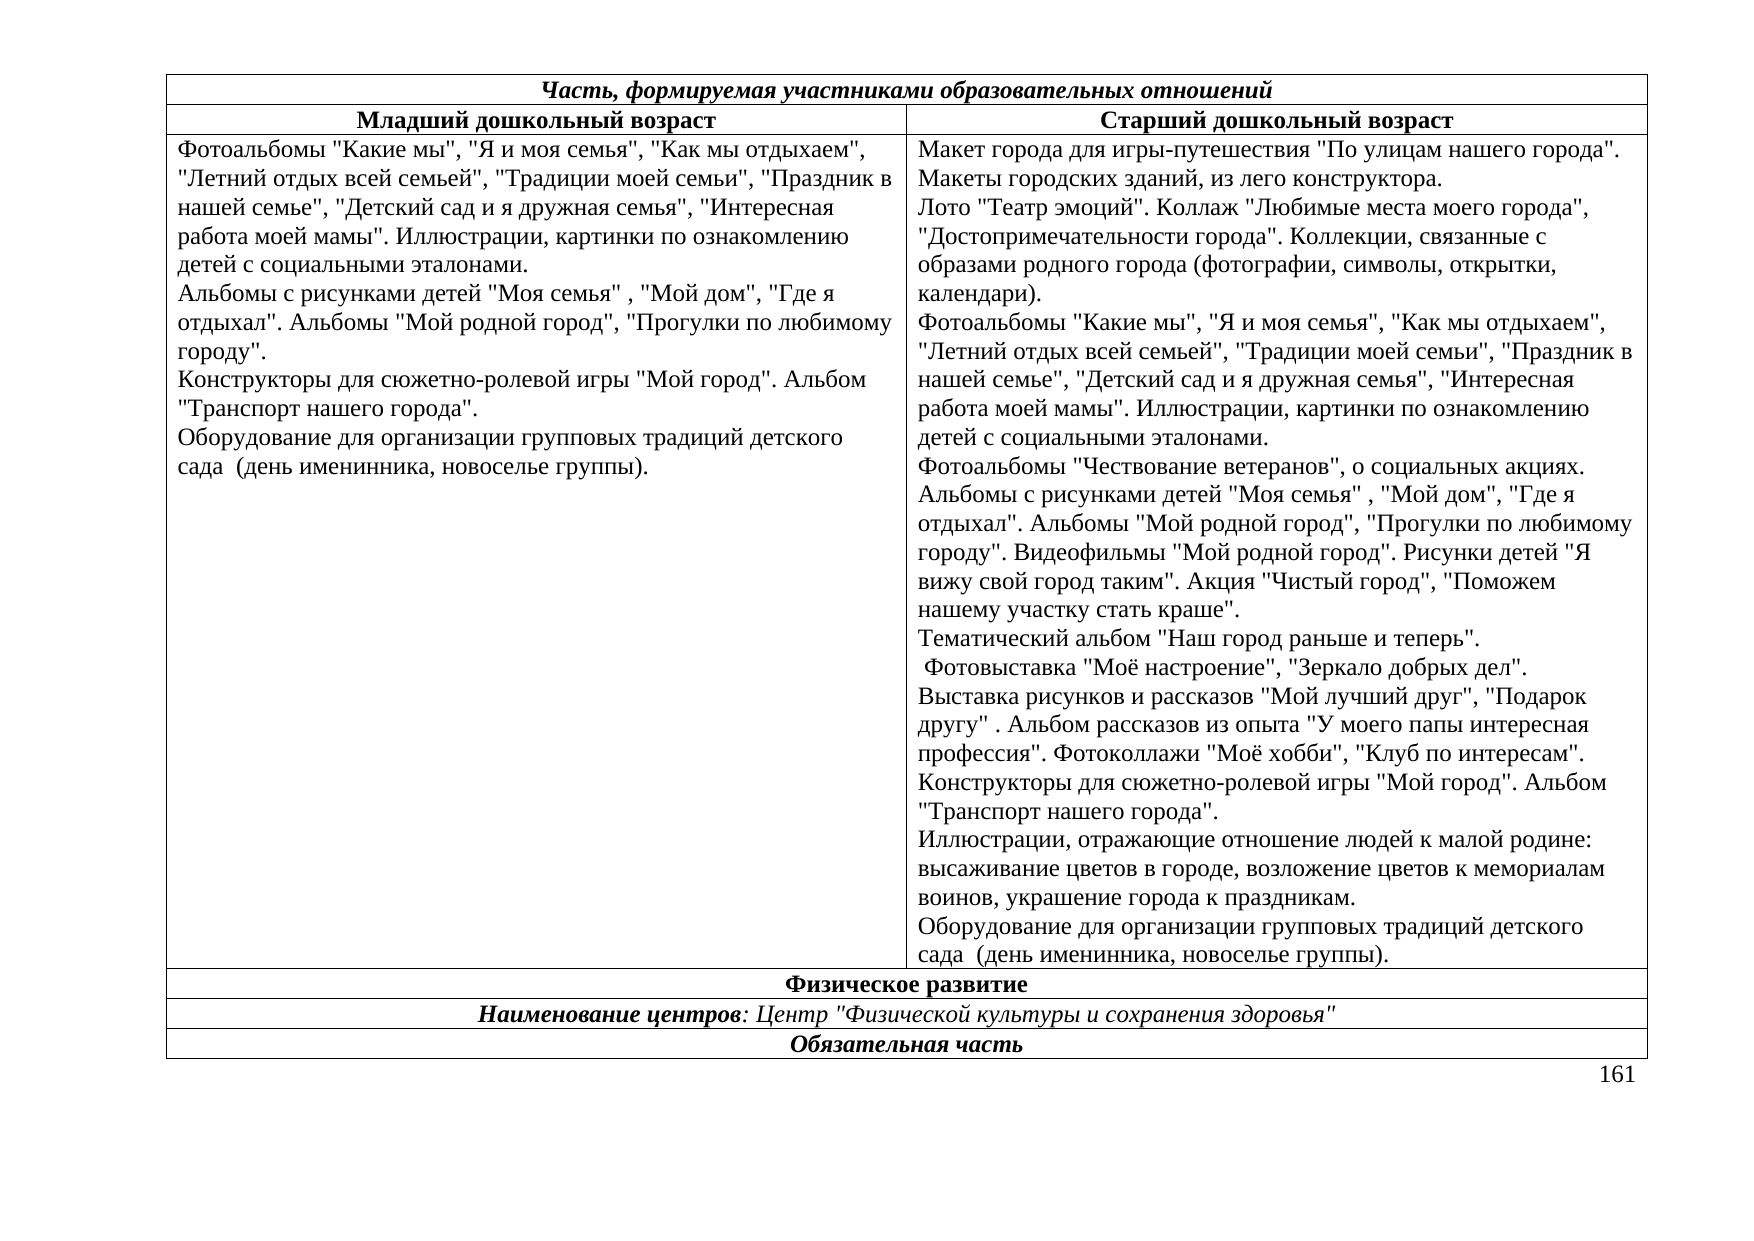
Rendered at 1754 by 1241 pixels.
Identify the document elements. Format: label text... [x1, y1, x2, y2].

table_cell Часть, формируемая участниками образовательных отношений [167, 75, 1647, 104]
table_cell Старший дошкольный возраст [907, 105, 1647, 133]
table_cell Фотоальбомы "Какие мы", "Я и моя семья", "Как мы отдыхаем", "Летний отдых всей семьей", "Традиции моей семьи", "Праздник в нашей семье", "Детский сад и я дружная семья", "Интересная работа моей мамы". Иллюстрации, картинки по ознакомлению детей с социальными эталонами. Альбомы с рисунками детей "Моя семья" , "Мой дом", "Где я отдыхал". Альбомы "Мой родной город", "Прогулки по любимому городу". Конструкторы для сюжетно-ролевой игры "Мой город". Альбом "Транспорт нашего города". Оборудование для организации групповых традиций детского сада (день именинника, новоселье группы). [167, 135, 906, 968]
table_cell Физическое развитие [167, 969, 1647, 998]
table_cell Наименование центров: Центр "Физической культуры и сохранения здоровья" [167, 999, 1647, 1028]
table_cell Обязательная часть [167, 1029, 1647, 1058]
table_cell Младший дошкольный возраст [167, 105, 906, 133]
table_cell Макет города для игры-путешествия "По улицам нашего города". Макеты городских зданий, из лего конструктора. Лото "Театр эмоций". Коллаж "Любимые места моего города", "Достопримечательности города". Коллекции, связанные с образами родного города (фотографии, символы, открытки, календари). Фотоальбомы "Какие мы", "Я и моя семья", "Как мы отдыхаем", "Летний отдых всей семьей", "Традиции моей семьи", "Праздник в нашей семье", "Детский сад и я дружная семья", "Интересная работа моей мамы". Иллюстрации, картинки по ознакомлению детей с социальными эталонами. Фотоальбомы "Чествование ветеранов", о социальных акциях. Альбомы с рисунками детей "Моя семья" , "Мой дом", "Где я отдыхал". Альбомы "Мой родной город", "Прогулки по любимому городу". Видеофильмы "Мой родной город". Рисунки детей "Я вижу свой город таким". Акция "Чистый город", "Поможем нашему участку стать краше". Тематический альбом "Наш город раньше и теперь". Фотовыставка "Моё настроение", "Зеркало добрых дел". Выставка рисунков и рассказов "Мой лучший друг", "Подарок другу" . Альбом рассказов из опыта "У моего папы интересная профессия". Фотоколлажи "Моё хобби", "Клуб по интересам". Конструкторы для сюжетно-ролевой игры "Мой город". Альбом "Транспорт нашего города". Иллюстрации, отражающие отношение людей к малой родине: высаживание цветов в городе, возложение цветов к мемориалам воинов, украшение города к праздникам. Оборудование для организации групповых традиций детского сада (день именинника, новоселье группы). [907, 135, 1647, 968]
